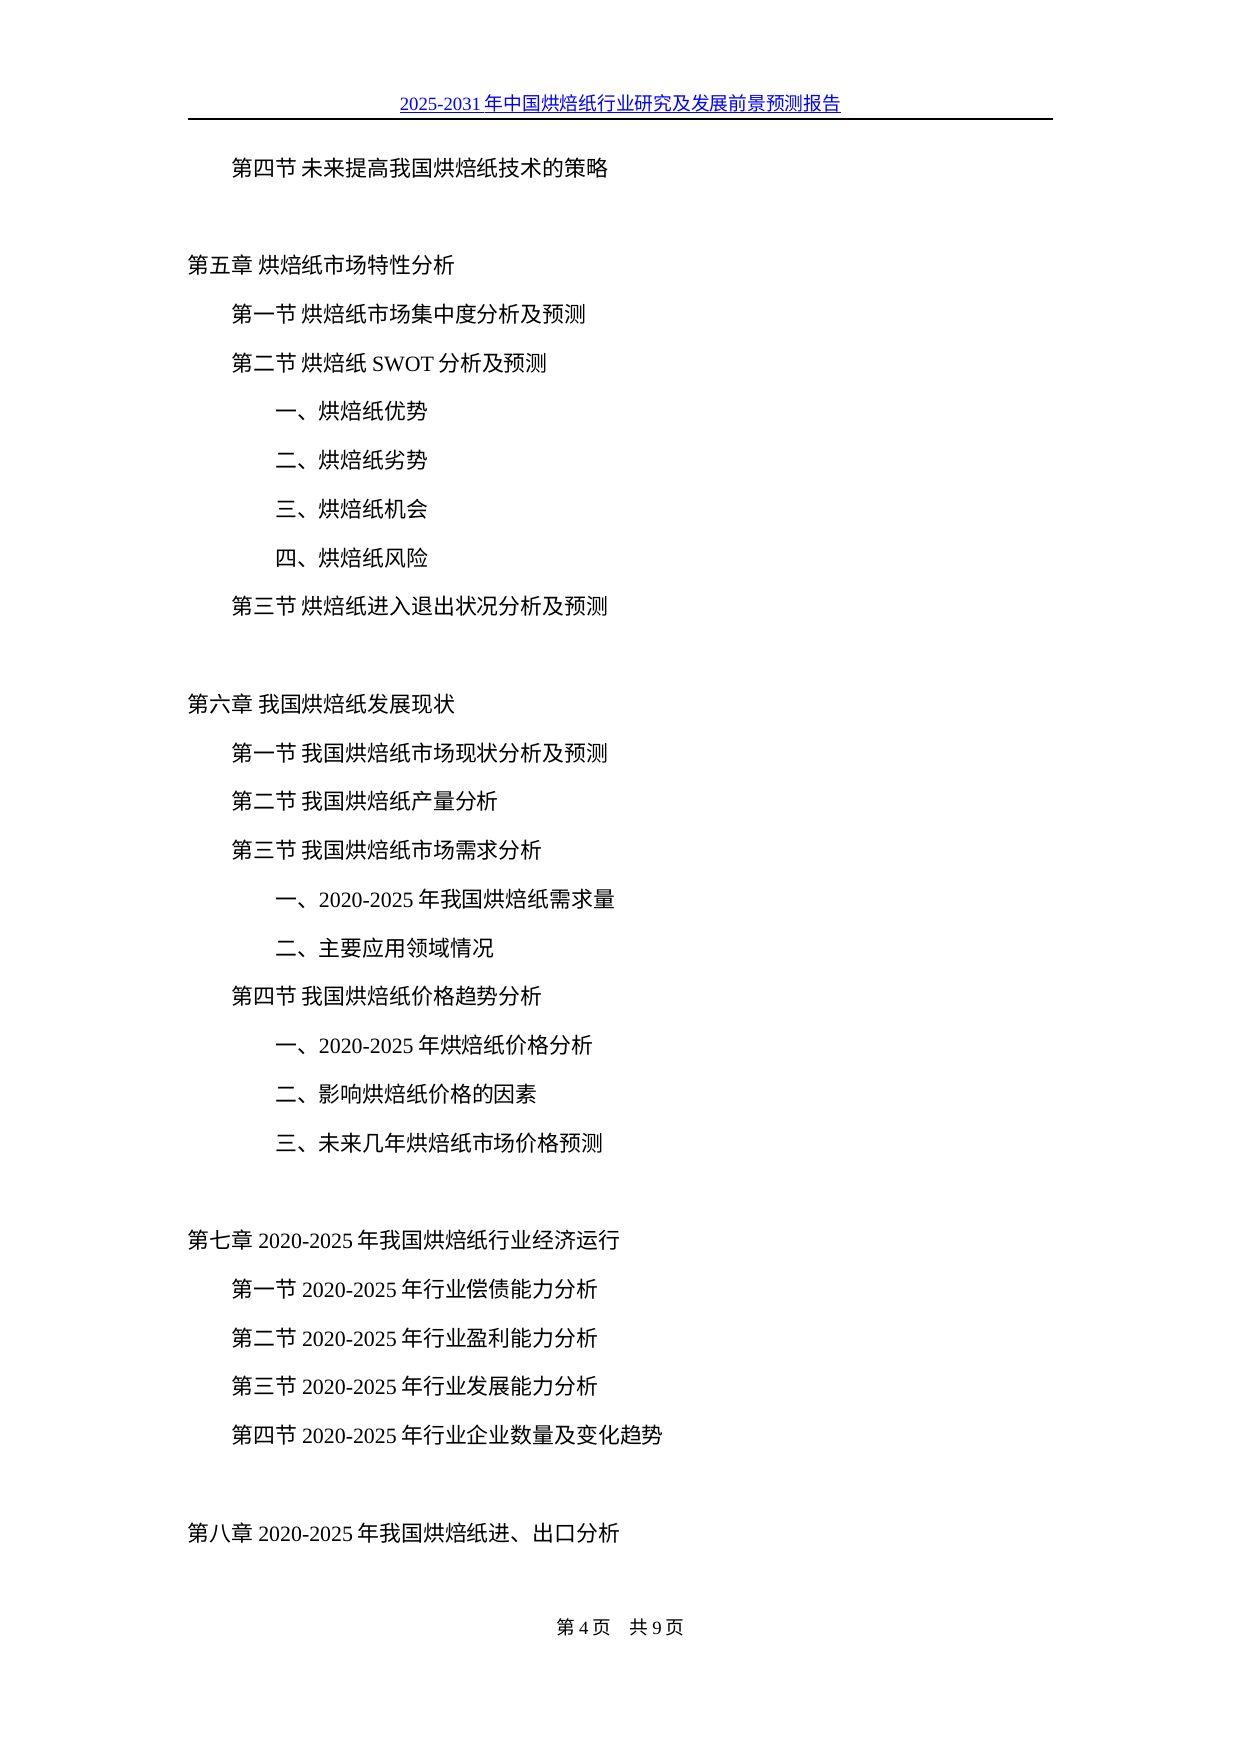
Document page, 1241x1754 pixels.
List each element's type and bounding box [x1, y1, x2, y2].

text [187, 150, 1053, 1548]
